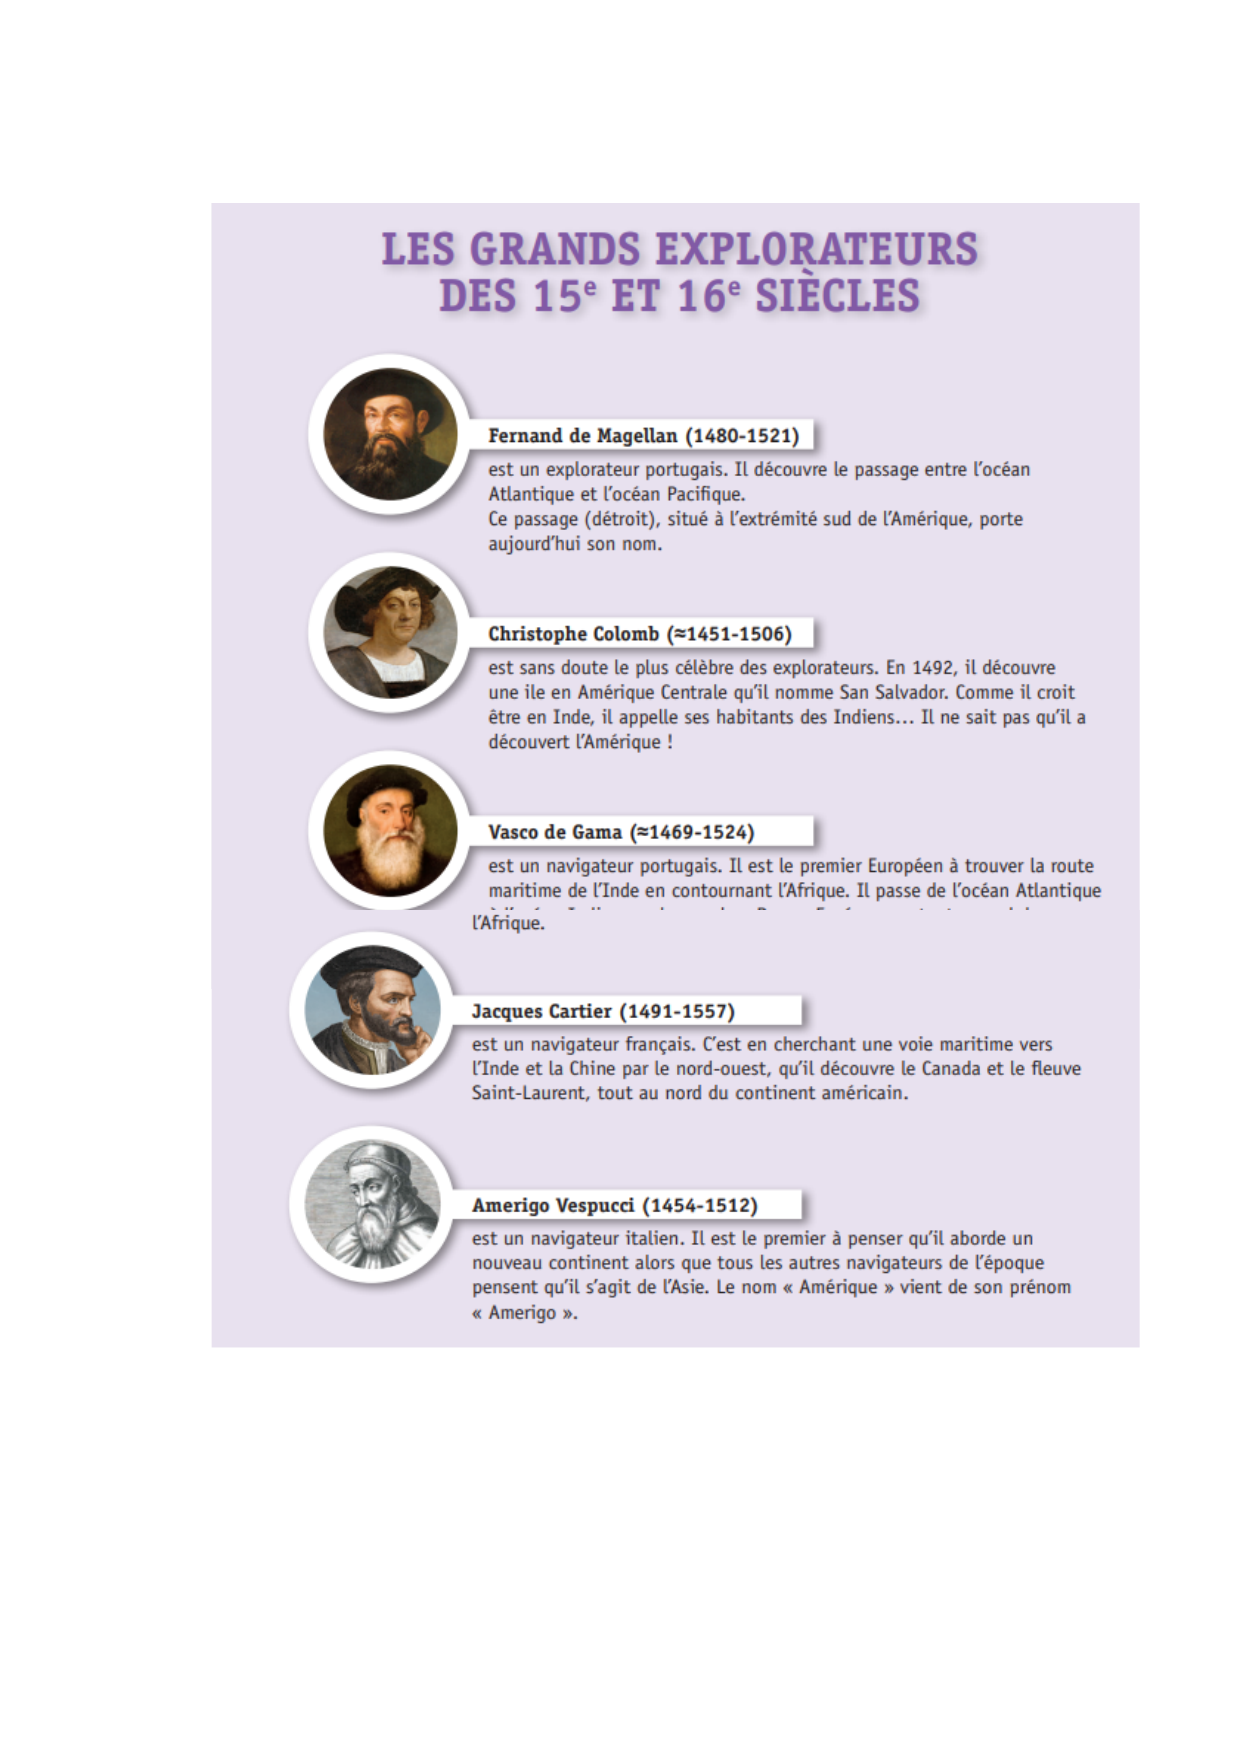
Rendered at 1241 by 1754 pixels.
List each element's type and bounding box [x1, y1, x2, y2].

picture [211, 203, 1140, 1364]
